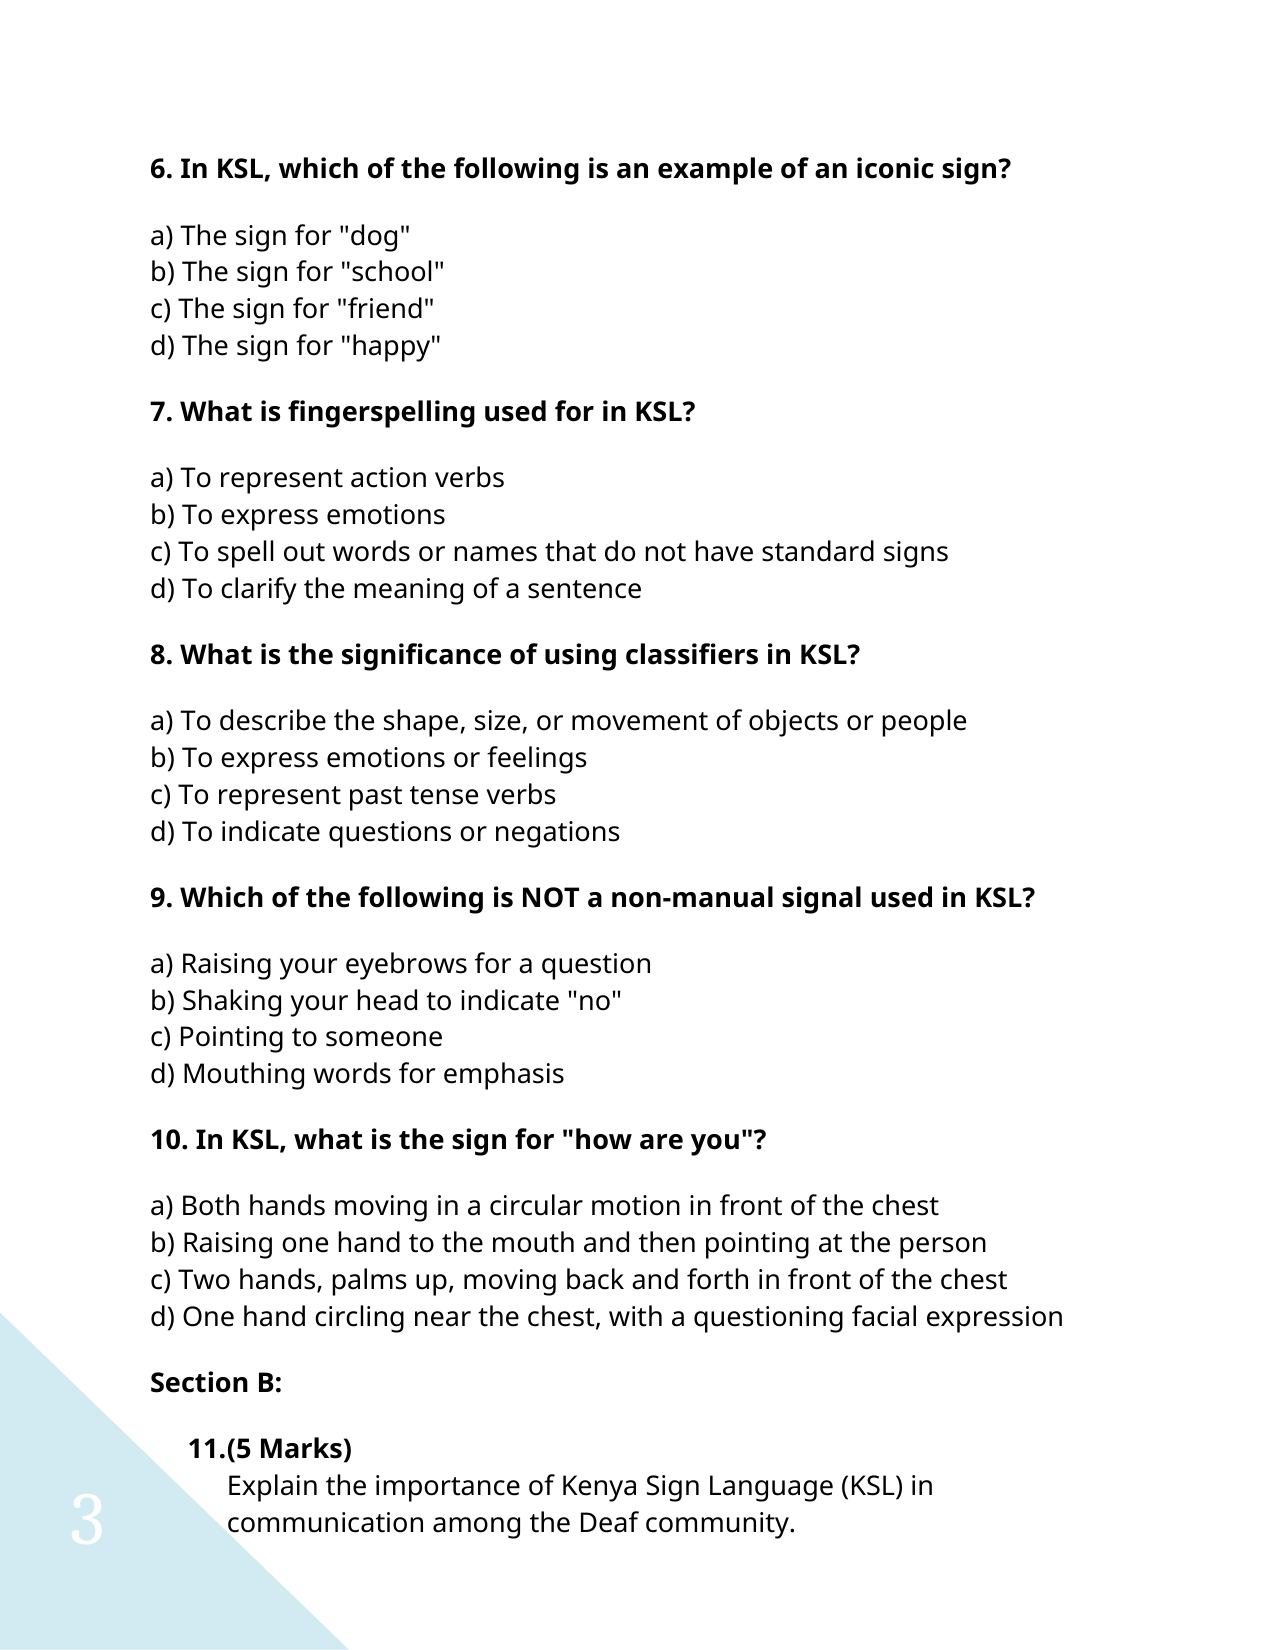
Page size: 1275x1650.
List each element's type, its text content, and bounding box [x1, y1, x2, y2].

text a) To represent action verbs b) To express emotions c) To spell out words or names that do not have standard signs d) To clarify the meaning of a sentence [150, 459, 1125, 606]
text a) To describe the shape, size, or movement of objects or people b) To express emotions or feelings c) To represent past tense verbs d) To indicate questions or negations [150, 701, 1125, 849]
list (5 Marks) Explain the importance of Kenya Sign Language (KSL) in communication among the Deaf community. [187, 1429, 1125, 1540]
text a) The sign for "dog" b) The sign for "school" c) The sign for "friend" d) The sign for "happy" [150, 216, 1125, 363]
text Section B: [150, 1363, 1125, 1400]
text 6. In KSL, which of the following is an example of an iconic sign? [150, 150, 1125, 187]
text 9. Which of the following is NOT a non-manual signal used in KSL? [150, 878, 1125, 915]
text a) Raising your eyebrows for a question b) Shaking your head to indicate "no" c) Pointing to someone d) Mouthing words for emphasis [150, 944, 1125, 1092]
text 8. What is the significance of using classifiers in KSL? [150, 635, 1125, 672]
text 10. In KSL, what is the sign for "how are you"? [150, 1121, 1125, 1158]
text a) Both hands moving in a circular motion in front of the chest b) Raising one hand to the mouth and then pointing at the person c) Two hands, palms up, moving back and forth in front of the chest d) One hand circling near the chest, with a questioning facial expression [150, 1187, 1125, 1334]
text 7. What is fingerspelling used for in KSL? [150, 393, 1125, 429]
